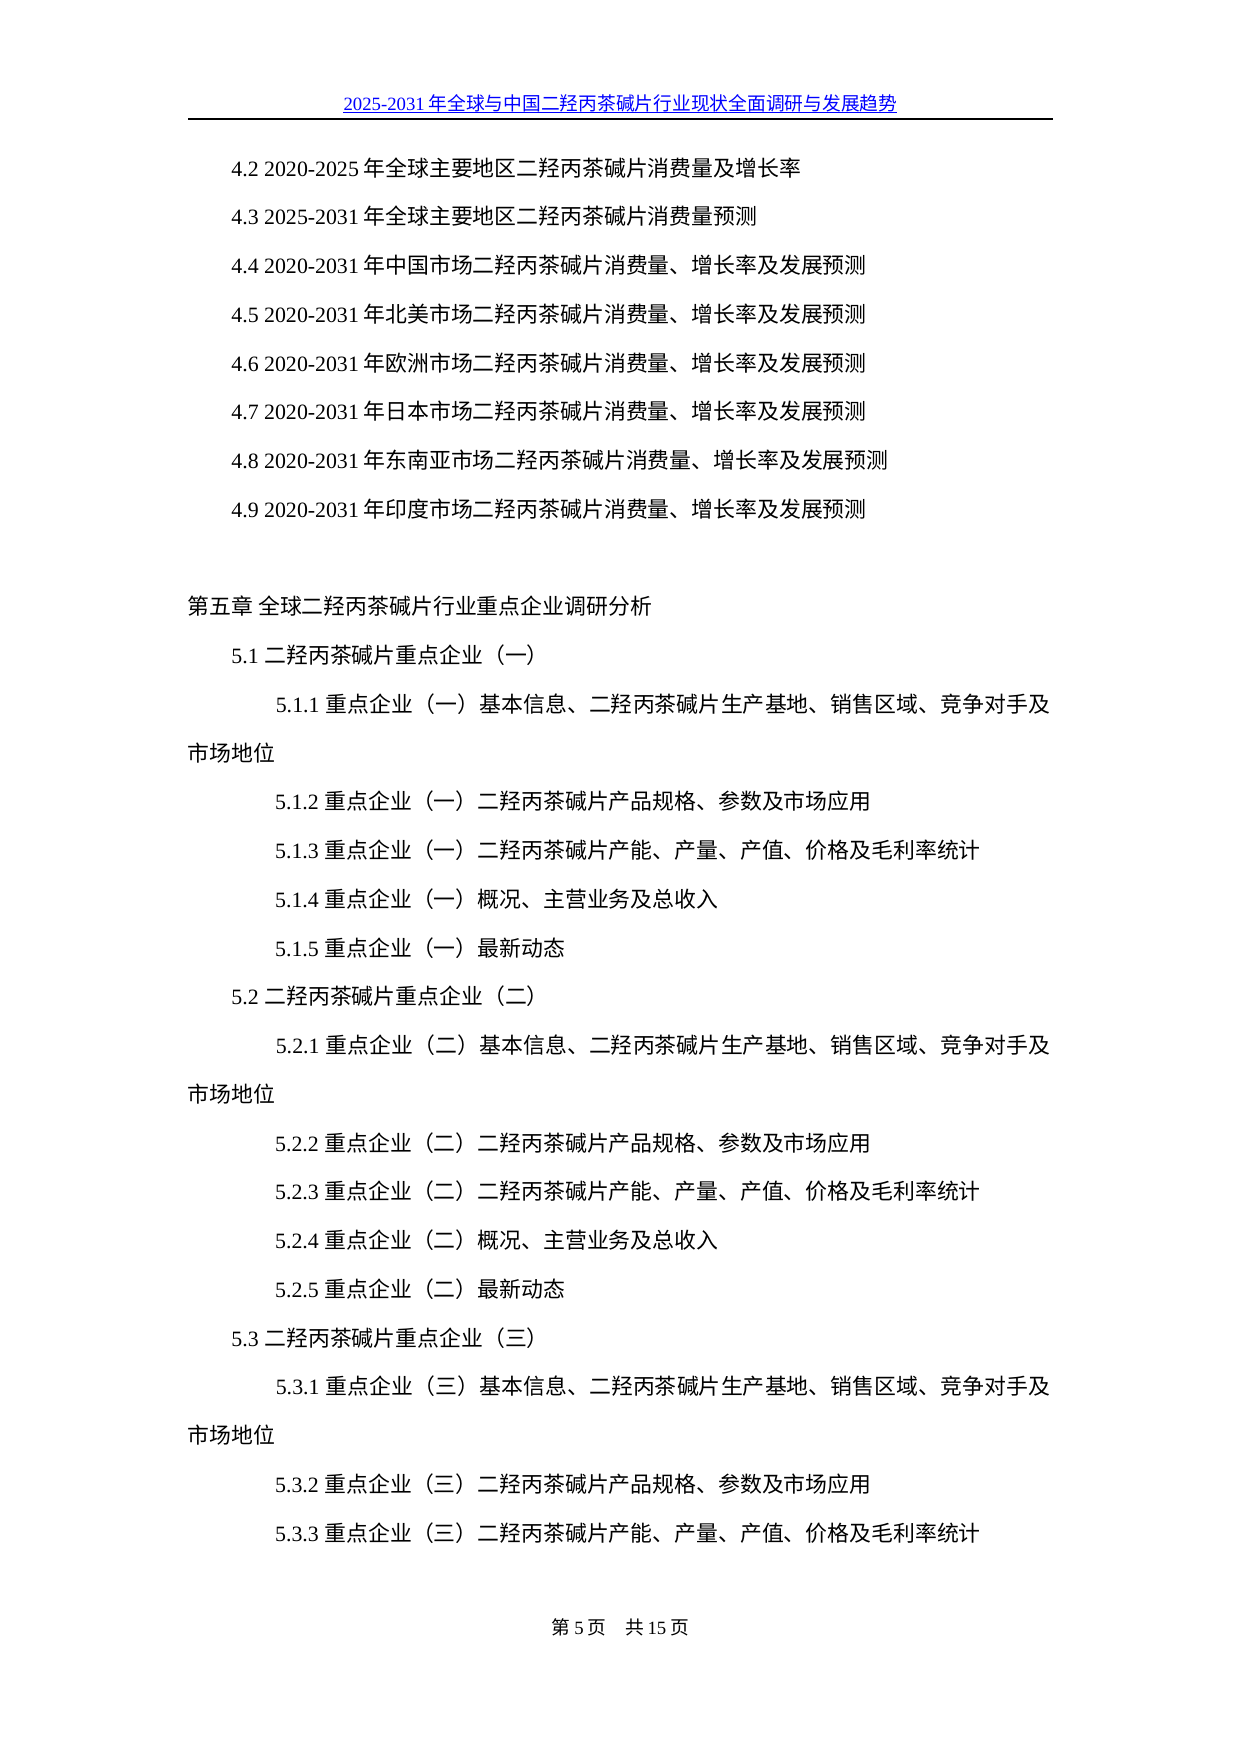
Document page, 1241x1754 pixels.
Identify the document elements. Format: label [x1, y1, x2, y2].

text [187, 150, 1053, 1548]
